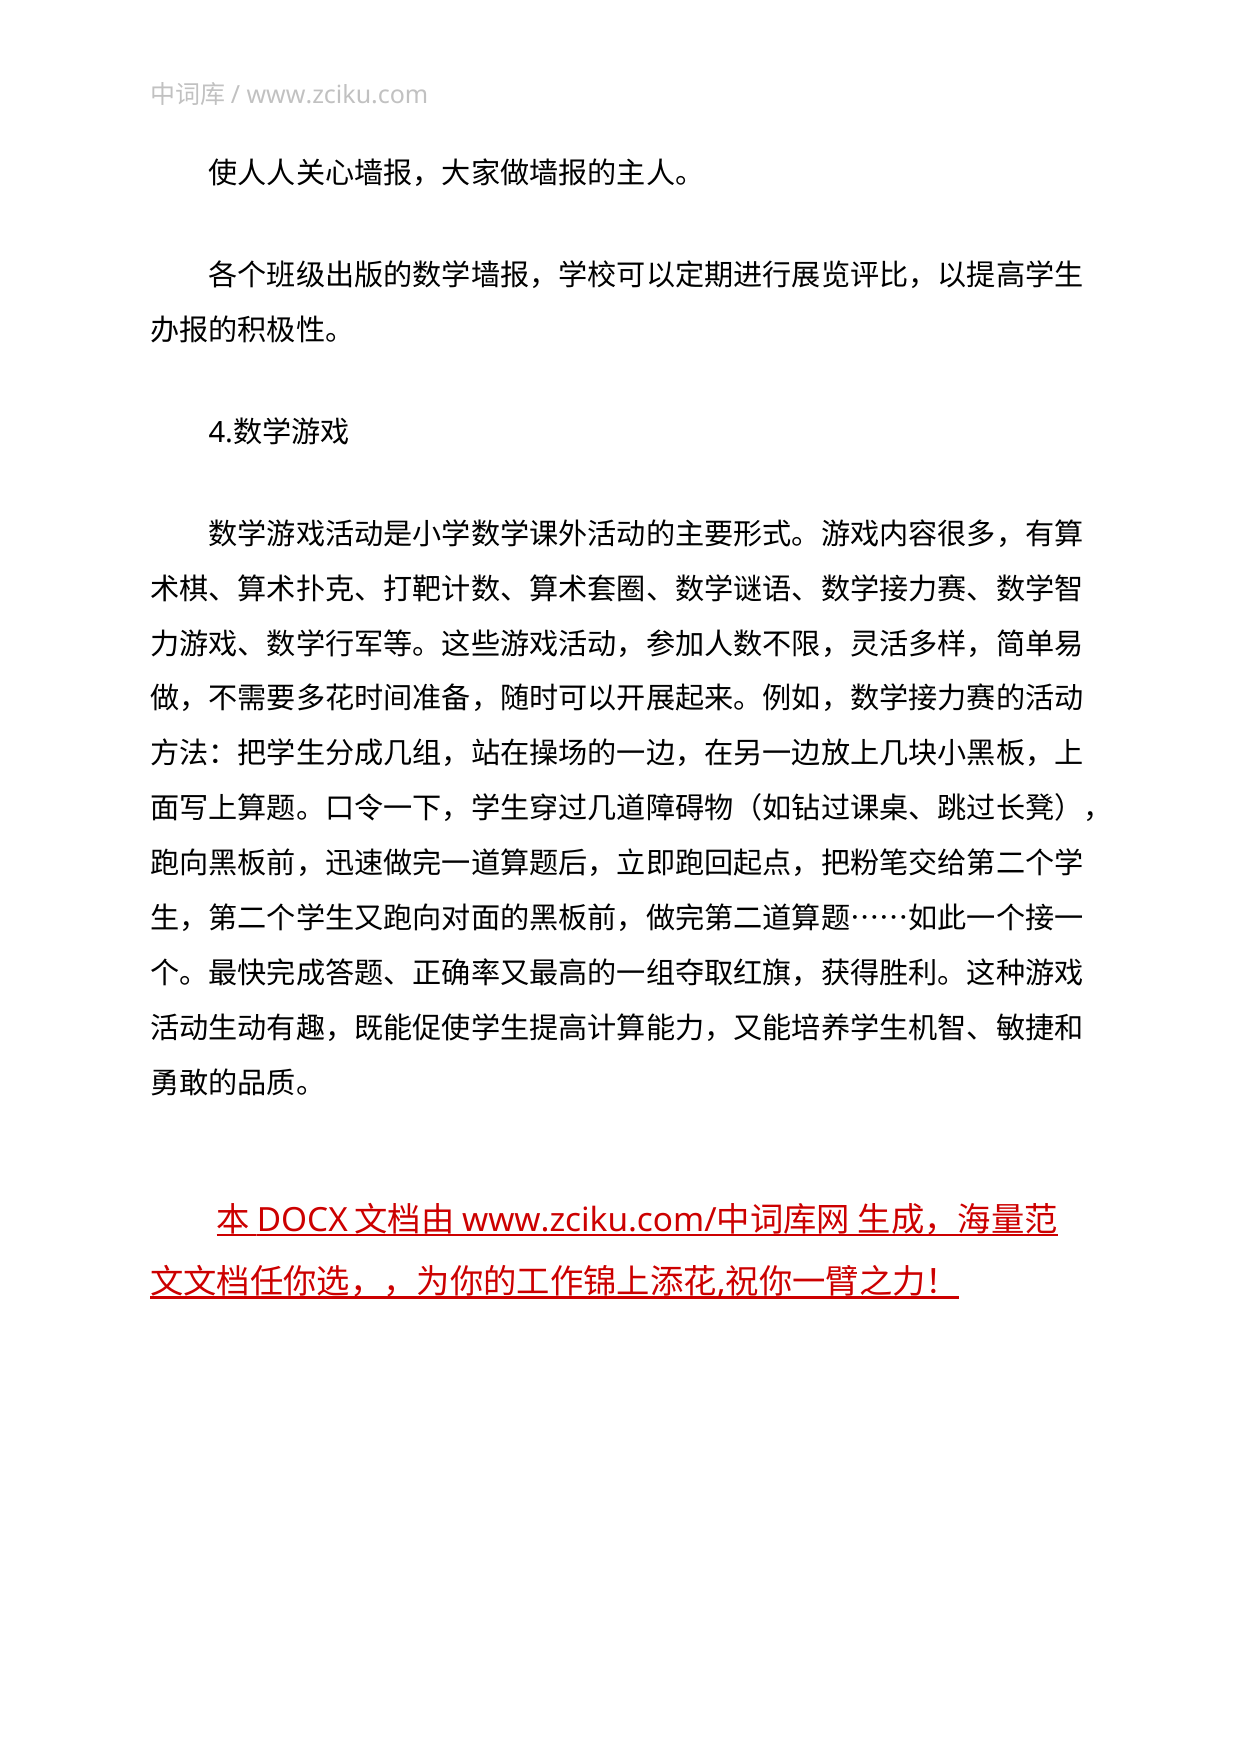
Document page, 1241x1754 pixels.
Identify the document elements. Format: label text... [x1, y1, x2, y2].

text 各个班级出版的数学墙报，学校可以定期进行展览评比，以提高学生办报的积极性。 [150, 252, 1090, 349]
text 本DOCX文档由 www.zciku.com/中词库网 生成，海量范文文档任你选，，为你的工作锦上添花,祝你一臂之力！ [150, 1192, 1090, 1304]
text 4.数学游戏 [150, 408, 1090, 451]
text 数学游戏活动是小学数学课外活动的主要形式。游戏内容很多，有算术棋、算术扑克、打靶计数、算术套圈、数学谜语、数学接力赛、数学智力游戏、数学行军等。这些游戏活动，参加人数不限，灵活多样，简单易做，不需要多花时间准备，随时可以开展起来。例如，数学接力赛的活动方法：把学生分成几组，站在操场的一边，在另一边放上几块小黑板，上面写上算题。口令一下，学生穿过几道障碍物（如钻过课桌、跳过长凳），跑向黑板前，迅速做完一道算题后，立即跑回起点，把粉笔交给第二个学生，第二个学生又跑向对面的黑板前，做完第二道算题……如此一个接一个。最快完成答题、正确率又最高的一组夺取红旗，获得胜利。这种游戏活动生动有趣，既能促使学生提高计算能力，又能培养学生机智、敏捷和勇敢的品质。 [150, 510, 1090, 1102]
text 使人人关心墙报，大家做墙报的主人。 [150, 150, 1090, 192]
